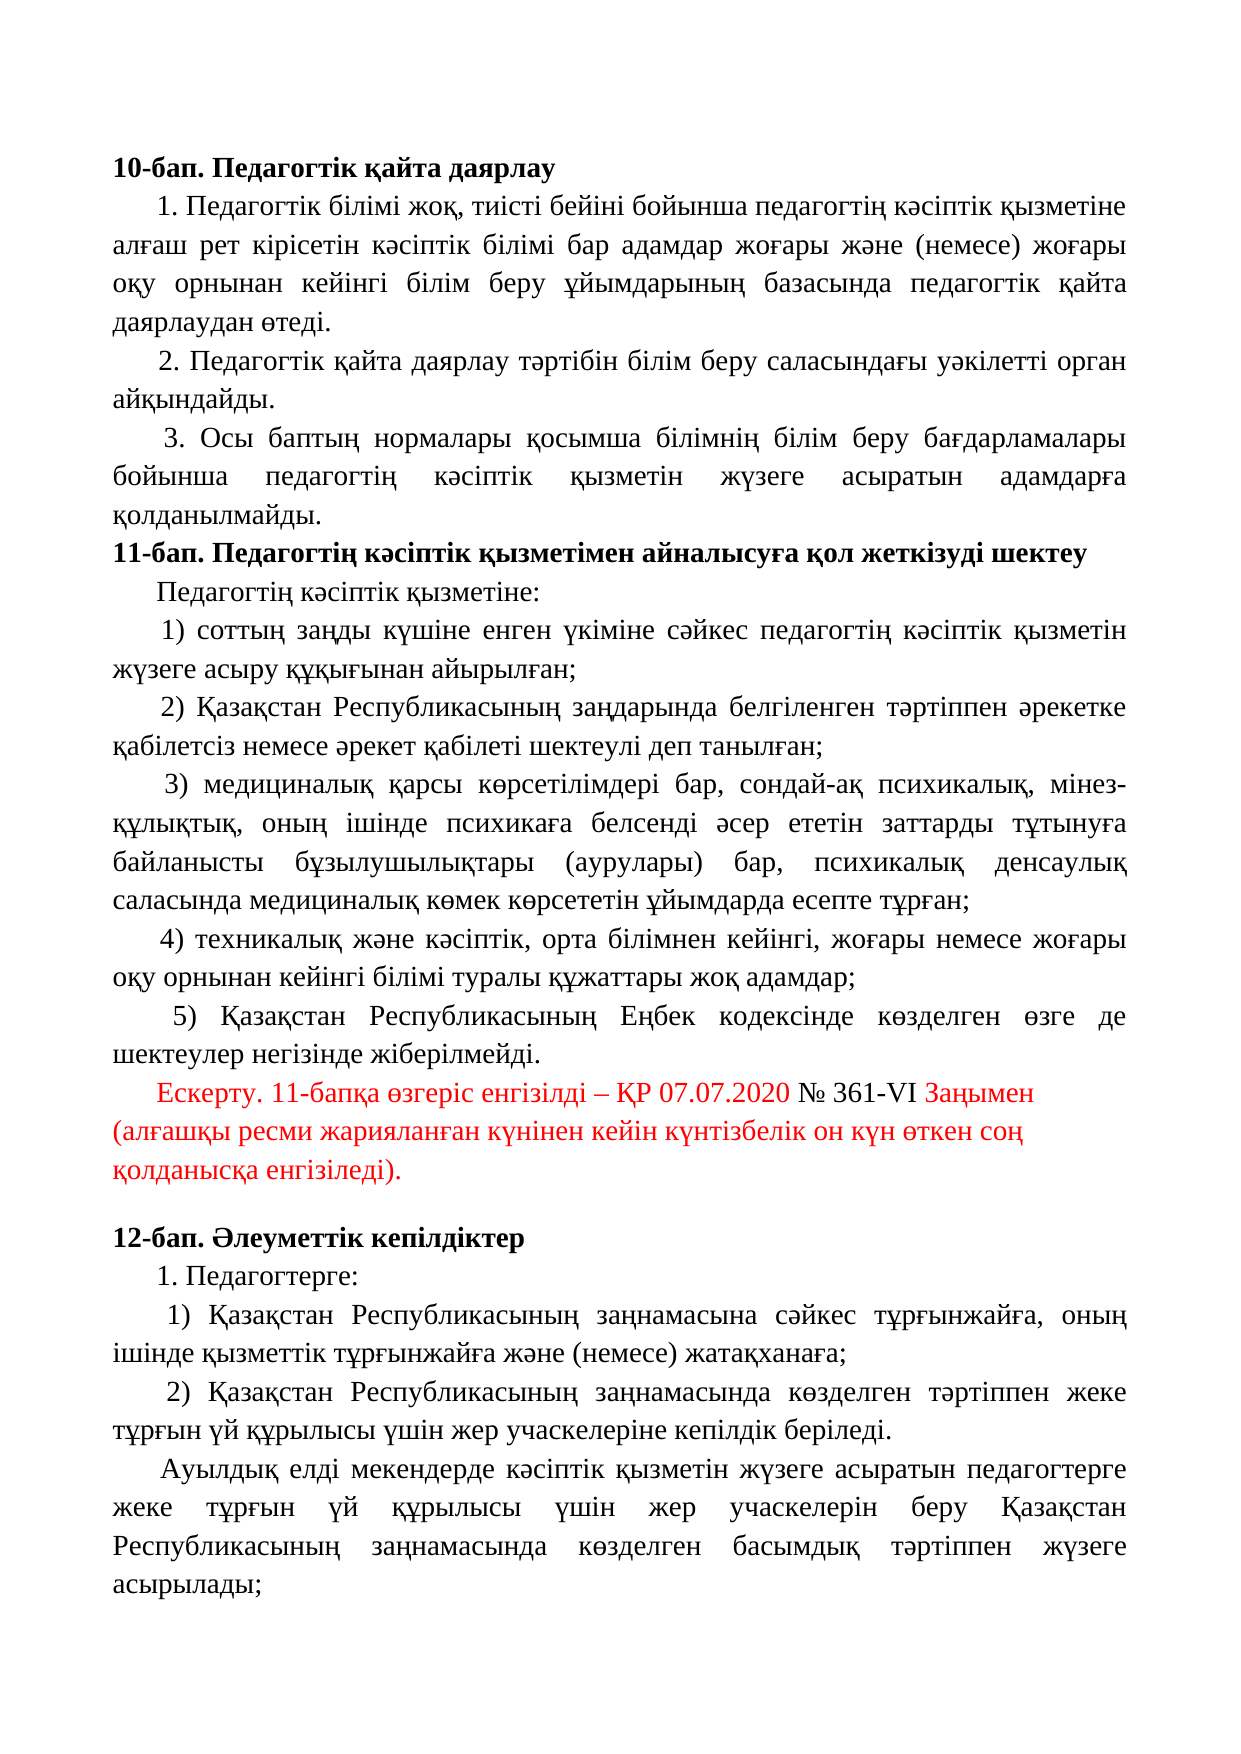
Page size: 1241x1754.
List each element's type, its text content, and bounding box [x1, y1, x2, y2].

text 2. Педагогтік қайта даярлау тәртібін білім беру саласындағы уәкілетті орган айқындайды. [112, 343, 1128, 415]
text Педагогтің кәсіптік қызметіне: [112, 574, 1128, 607]
text 10-бап. Педагогтік қайта даярлау [112, 150, 1128, 183]
text 1. Педагогтік білімі жоқ, тиісті бейіні бойынша педагогтің кәсіптік қызметіне алғаш рет кірісетін кәсіптік білімі бар адамдар жоғары және (немесе) жоғары оқу орнынан кейінгі білім беру ұйымдарының базасында педагогтік қайта даярлаудан өтеді. [112, 188, 1128, 338]
text 1) Қазақстан Республикасының заңнамасына сәйкес тұрғынжайға, оның ішінде қызметтік тұрғынжайға және (немесе) жатақханаға; [112, 1297, 1128, 1369]
text 3. Осы баптың нормалары қосымша білімнің білім беру бағдарламалары бойынша педагогтің кәсіптік қызметін жүзеге асыратын адамдарға қолданылмайды. [112, 420, 1128, 530]
text 2) Қазақстан Республикасының заңнамасында көзделген тәртіппен жеке тұрғын үй құрылысы үшін жер учаскелеріне кепілдік беріледі. [112, 1374, 1128, 1446]
text 1) соттың заңды күшіне енген үкіміне сәйкес педагогтің кәсіптік қызметін жүзеге асыру құқығынан айырылған; [112, 612, 1128, 684]
text Ауылдық елді мекендерде кәсіптік қызметін жүзеге асыратын педагогтерге жеке тұрғын үй құрылысы үшін жер учаскелерін беру Қазақстан Республикасының заңнамасында көзделген басымдық тәртіппен жүзеге асырылады; [112, 1451, 1128, 1600]
text 2) Қазақстан Республикасының заңдарында белгіленген тәртіппен әрекетке қабілетсіз немесе әрекет қабілеті шектеулі деп танылған; [112, 689, 1128, 762]
text 4) техникалық және кәсіптік, орта білімнен кейінгі, жоғары немесе жоғары оқу орнынан кейінгі білімі туралы құжаттары жоқ адамдар; [112, 921, 1128, 993]
text Ескерту. 11-бапқа өзгеріс енгізілді – ҚР 07.07.2020 № 361-VI Заңымен (алғашқы ресми жарияланған күнінен кейін күнтізбелік он күн өткен соң қолданысқа енгізіледі). [112, 1075, 1128, 1216]
text 5) Қазақстан Республикасының Еңбек кодексінде көзделген өзге де шектеулер негізінде жіберілмейді. [112, 998, 1128, 1070]
text 12-бап. Әлеуметтік кепілдіктер [112, 1220, 1128, 1253]
text 1. Педагогтерге: [112, 1258, 1128, 1292]
text 3) медициналық қарсы көрсетілімдері бар, сондай-ақ психикалық, мінез-құлықтық, оның ішінде психикаға белсенді әсер ететін заттарды тұтынуға байланысты бұзылушылықтары (аурулары) бар, психикалық денсаулық саласында медициналық көмек көрсететін ұйымдарда есепте тұрған; [112, 767, 1128, 916]
text 11-бап. Педагогтің кәсіптік қызметімен айналысуға қол жеткізуді шектеу [112, 535, 1128, 569]
